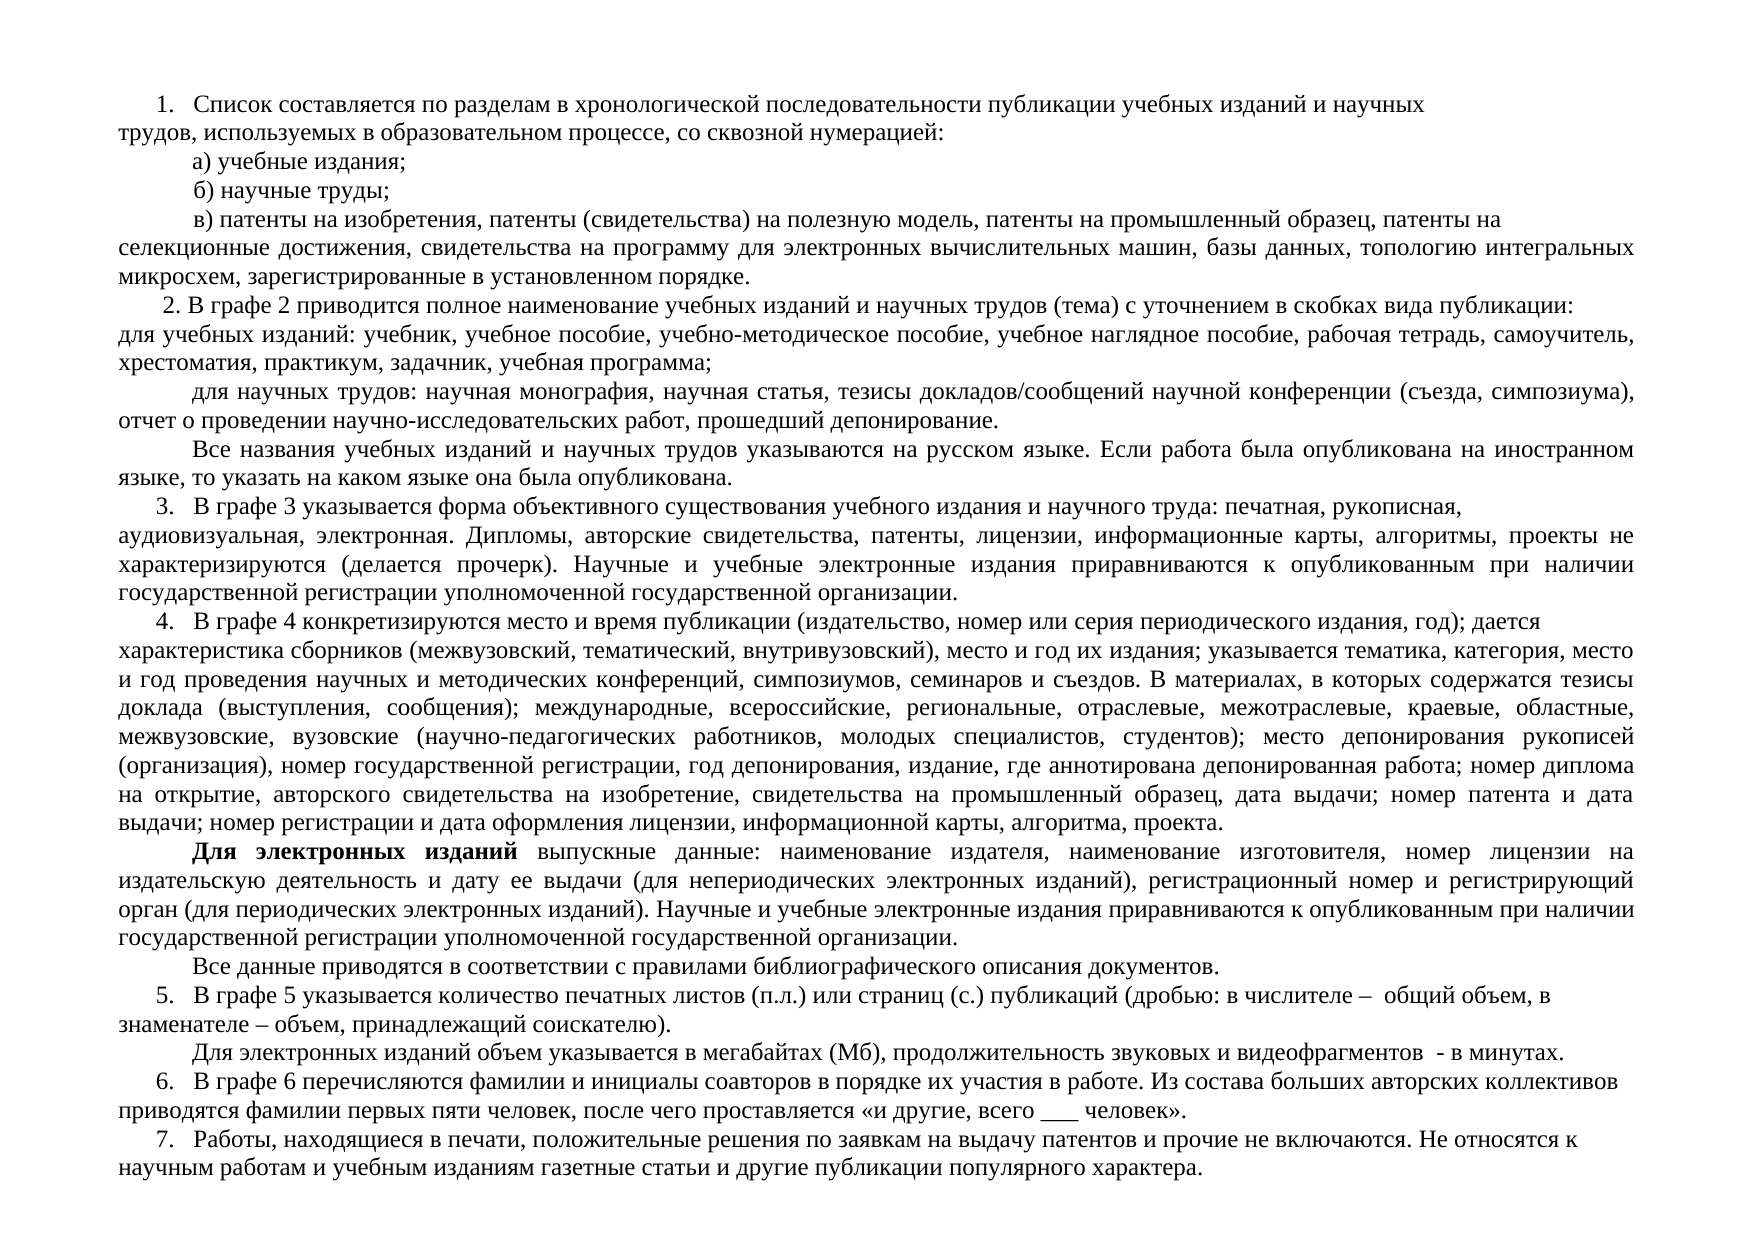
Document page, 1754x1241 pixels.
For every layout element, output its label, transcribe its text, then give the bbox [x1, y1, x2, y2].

list Список составляется по разделам в хронологической последовательности публикации учебных изданий и научных [156, 89, 1636, 117]
list б) научные труды; [193, 175, 1636, 204]
text Для электронных изданий выпускные данные: наименование издателя, наименование изготовителя, номер лицензии на издательскую деятельность и дату ее выдачи (для непериодических электронных изданий), регистрационный номер и регистрирующий орган (для периодических электронных изданий). Научные и учебные электронные издания приравниваются к опубликованным при наличии государственной регистрации уполномоченной государственной организации. [118, 836, 1636, 951]
list В графе 4 конкретизируются место и время публикации (издательство, номер или серия периодического издания, год); дается [156, 606, 1636, 635]
text для научных трудов: научная монография, научная статья, тезисы докладов/сообщений научной конференции (съезда, симпозиума), отчет о проведении научно-исследовательских работ, прошедший депонирование. [118, 376, 1636, 434]
text Все данные приводятся в соответствии с правилами библиографического описания документов. [118, 951, 1636, 980]
list В графе 5 указывается количество печатных листов (п.л.) или страниц (с.) публикаций (дробью: в числителе – общий объем, в [156, 980, 1636, 1009]
list научным работам и учебным изданиям газетные статьи и другие публикации популярного характера. [118, 1152, 1636, 1181]
list в) патенты на изобретения, патенты (свидетельства) на полезную модель, патенты на промышленный образец, патенты на [193, 204, 1636, 232]
text Для электронных изданий объем указывается в мегабайтах (Мб), продолжительность звуковых и видеофрагментов - в минутах. [118, 1037, 1636, 1066]
text для учебных изданий: учебник, учебное пособие, учебно-методическое пособие, учебное наглядное пособие, рабочая тетрадь, самоучитель, хрестоматия, практикум, задачник, учебная программа; [118, 319, 1636, 376]
text аудиовизуальная, электронная. Дипломы, авторские свидетельства, патенты, лицензии, информационные карты, алгоритмы, проекты не характеризируются (делается прочерк). Научные и учебные электронные издания приравниваются к опубликованным при наличии государственной регистрации уполномоченной государственной организации. [118, 520, 1636, 606]
text а) учебные издания; [118, 146, 1636, 175]
text Все названия учебных изданий и научных трудов указываются на русском языке. Если работа была опубликована на иностранном языке, то указать на каком языке она была опубликована. [118, 434, 1636, 491]
list В графе 6 перечисляются фамилии и инициалы соавторов в порядке их участия в работе. Из состава больших авторских коллективов [156, 1066, 1636, 1095]
list знаменателе – объем, принадлежащий соискателю). [118, 1009, 1636, 1037]
list характеристика сборников (межвузовский, тематический, внутривузовский), место и год их издания; указывается тематика, категория, место и год проведения научных и методических конференций, симпозиумов, семинаров и съездов. В материалах, в которых содержатся тезисы доклада (выступления, сообщения); международные, всероссийские, региональные, отраслевые, межотраслевые, краевые, областные, межвузовские, вузовские (научно-педагогических работников, молодых специалистов, студентов); место депонирования рукописей (организация), номер государственной регистрации, год депонирования, издание, где аннотирована депонированная работа; номер диплома на открытие, авторского свидетельства на изобретение, свидетельства на промышленный образец, дата выдачи; номер патента и дата выдачи; номер регистрации и дата оформления лицензии, информационной карты, алгоритма, проекта. [118, 635, 1636, 836]
list В графе 3 указывается форма объективного существования учебного издания и научного труда: печатная, рукописная, [156, 491, 1636, 520]
list приводятся фамилии первых пяти человек, после чего проставляется «и другие, всего ___ человек». [118, 1095, 1636, 1124]
text 2. В графе 2 приводится полное наименование учебных изданий и научных трудов (тема) с уточнением в скобках вида публикации: [118, 290, 1636, 319]
text трудов, используемых в образовательном процессе, со сквозной нумерацией: [118, 117, 1636, 146]
text селекционные достижения, свидетельства на программу для электронных вычислительных машин, базы данных, топологию интегральных микросхем, зарегистрированные в установленном порядке. [118, 232, 1636, 290]
list Работы, находящиеся в печати, положительные решения по заявкам на выдачу патентов и прочие не включаются. Не относятся к [156, 1124, 1636, 1152]
